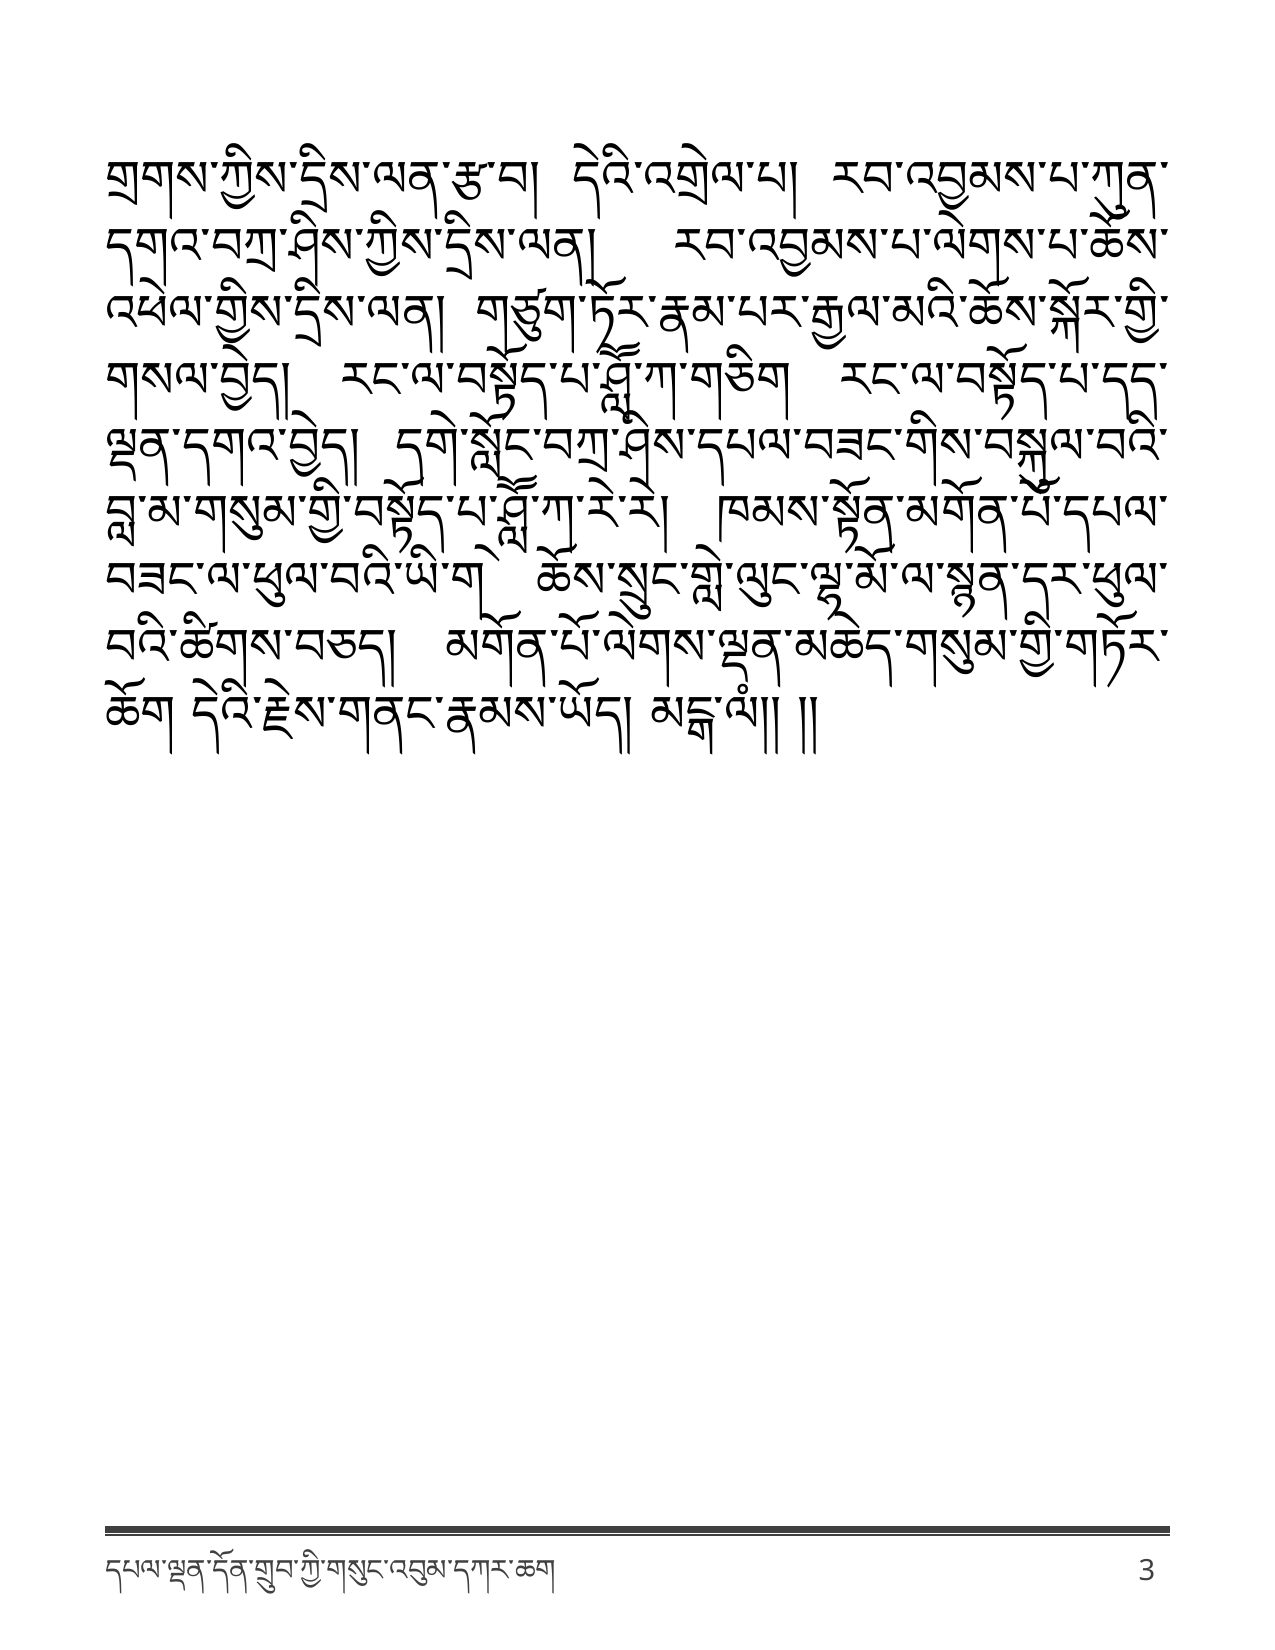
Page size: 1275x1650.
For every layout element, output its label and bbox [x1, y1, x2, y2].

text [105, 150, 1170, 743]
